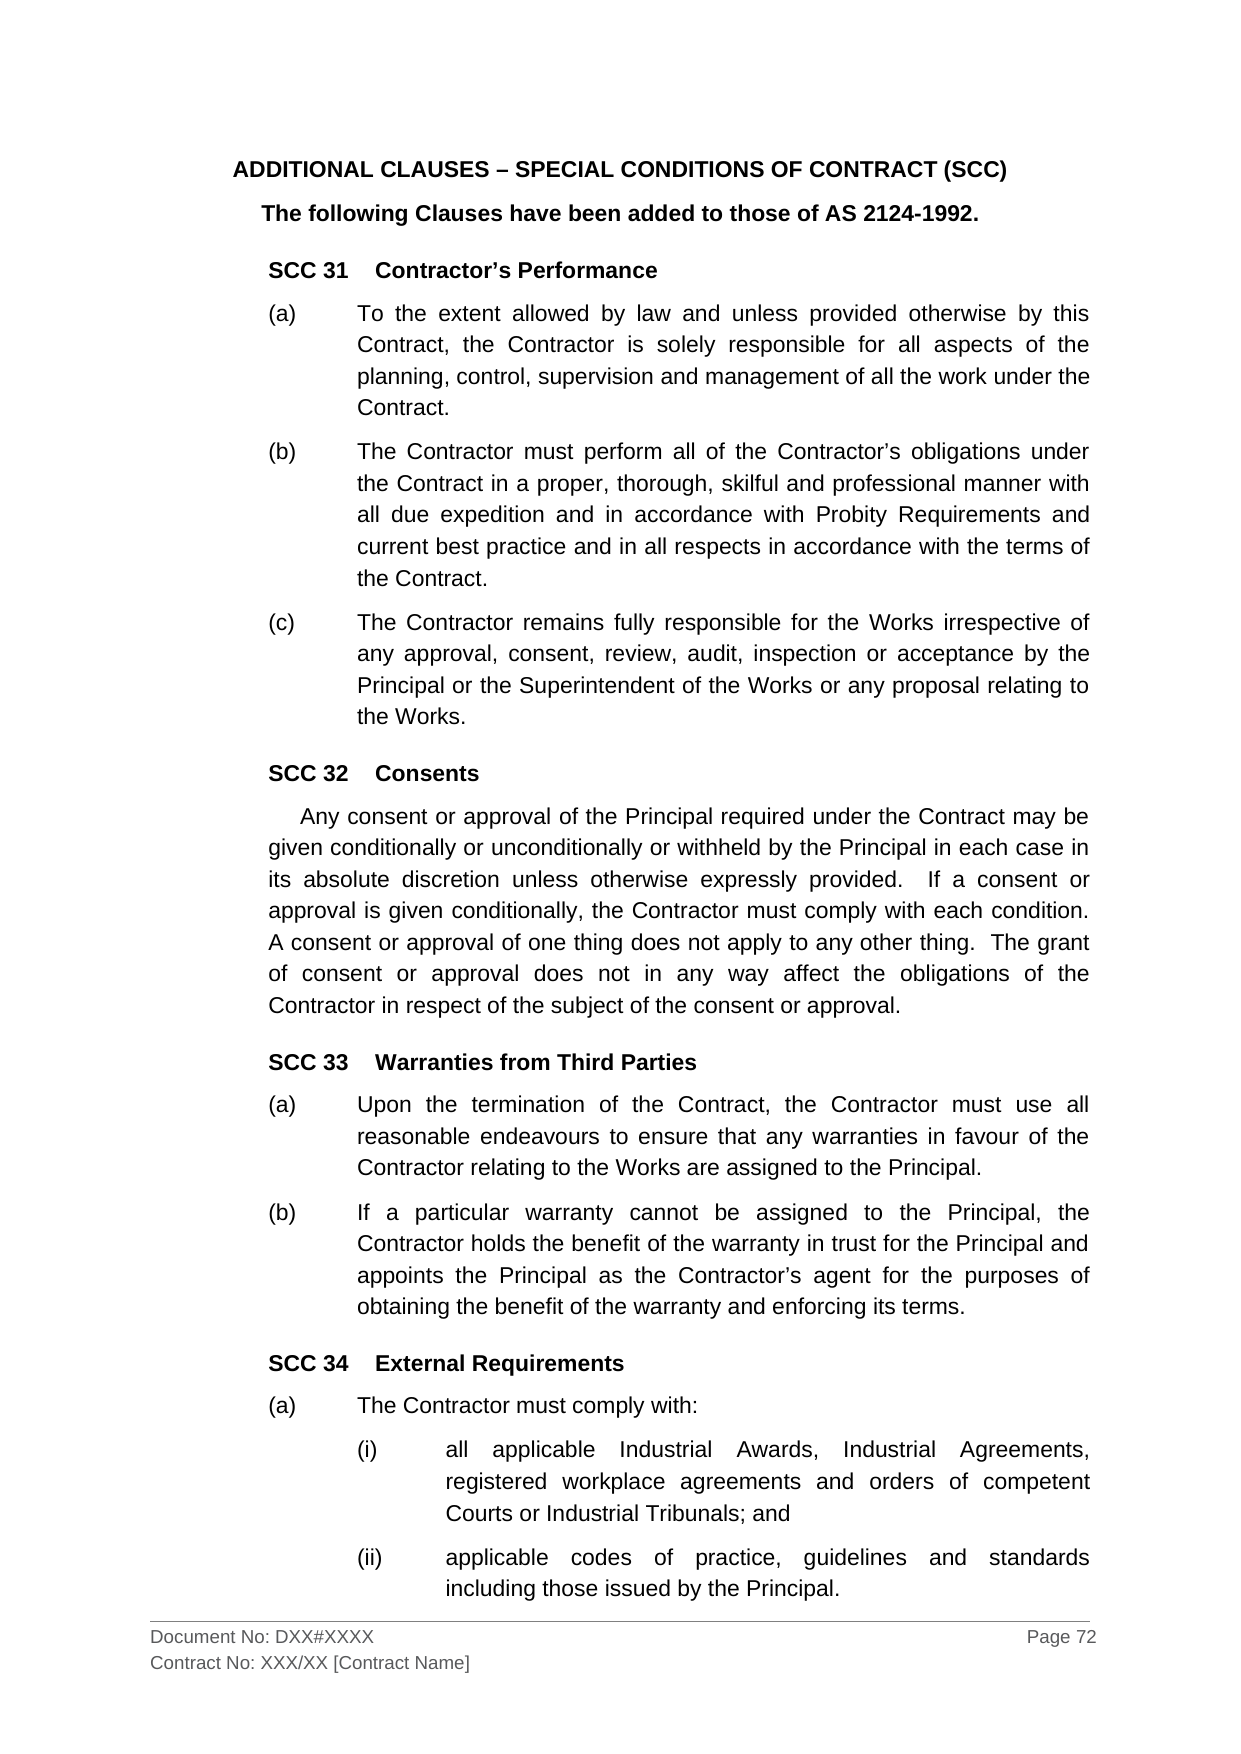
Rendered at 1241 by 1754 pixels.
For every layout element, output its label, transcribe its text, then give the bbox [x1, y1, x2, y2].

text SCC 31 Contractor’s Performance [150, 257, 1090, 283]
text SCC 32 Consents [150, 760, 1090, 786]
text Upon the termination of the Contract, the Contractor must use all reasonable endeavours to ensure that any warranties in favour of the Contractor relating to the Works are assigned to the Principal. [268, 1091, 1090, 1181]
text all applicable Industrial Awards, Industrial Agreements, registered workplace agreements and orders of competent Courts or Industrial Tribunals; and [357, 1436, 1090, 1526]
text The following Clauses have been added to those of AS 2124-1992. [150, 200, 1090, 227]
text The Contractor must comply with: [268, 1392, 1090, 1419]
text applicable codes of practice, guidelines and standards including those issued by the Principal. [357, 1544, 1090, 1602]
text SCC 34 External Requirements [150, 1350, 1090, 1376]
text ADDITIONAL CLAUSES – SPECIAL CONDITIONS OF CONTRACT (SCC) [150, 156, 1090, 183]
text If a particular warranty cannot be assigned to the Principal, the Contractor holds the benefit of the warranty in trust for the Principal and appoints the Principal as the Contractor’s agent for the purposes of obtaining the benefit of the warranty and enforcing its terms. [268, 1198, 1090, 1319]
text Any consent or approval of the Principal required under the Contract may be given conditionally or unconditionally or withheld by the Principal in each case in its absolute discretion unless otherwise expressly provided. If a consent or approval is given conditionally, the Contractor must comply with each condition. A consent or approval of one thing does not apply to any other thing. The grant of consent or approval does not in any way affect the obligations of the Contractor in respect of the subject of the consent or approval. [268, 803, 1090, 1018]
text SCC 33 Warranties from Third Parties [150, 1048, 1090, 1075]
text The Contractor remains fully responsible for the Works irrespective of any approval, consent, review, audit, inspection or acceptance by the Principal or the Superintendent of the Works or any proposal relating to the Works. [268, 609, 1090, 730]
text To the extent allowed by law and unless provided otherwise by this Contract, the Contractor is solely responsible for all aspects of the planning, control, supervision and management of all the work under the Contract. [268, 299, 1090, 421]
text The Contractor must perform all of the Contractor’s obligations under the Contract in a proper, thorough, skilful and professional manner with all due expedition and in accordance with Probity Requirements and current best practice and in all respects in accordance with the terms of the Contract. [268, 438, 1090, 591]
